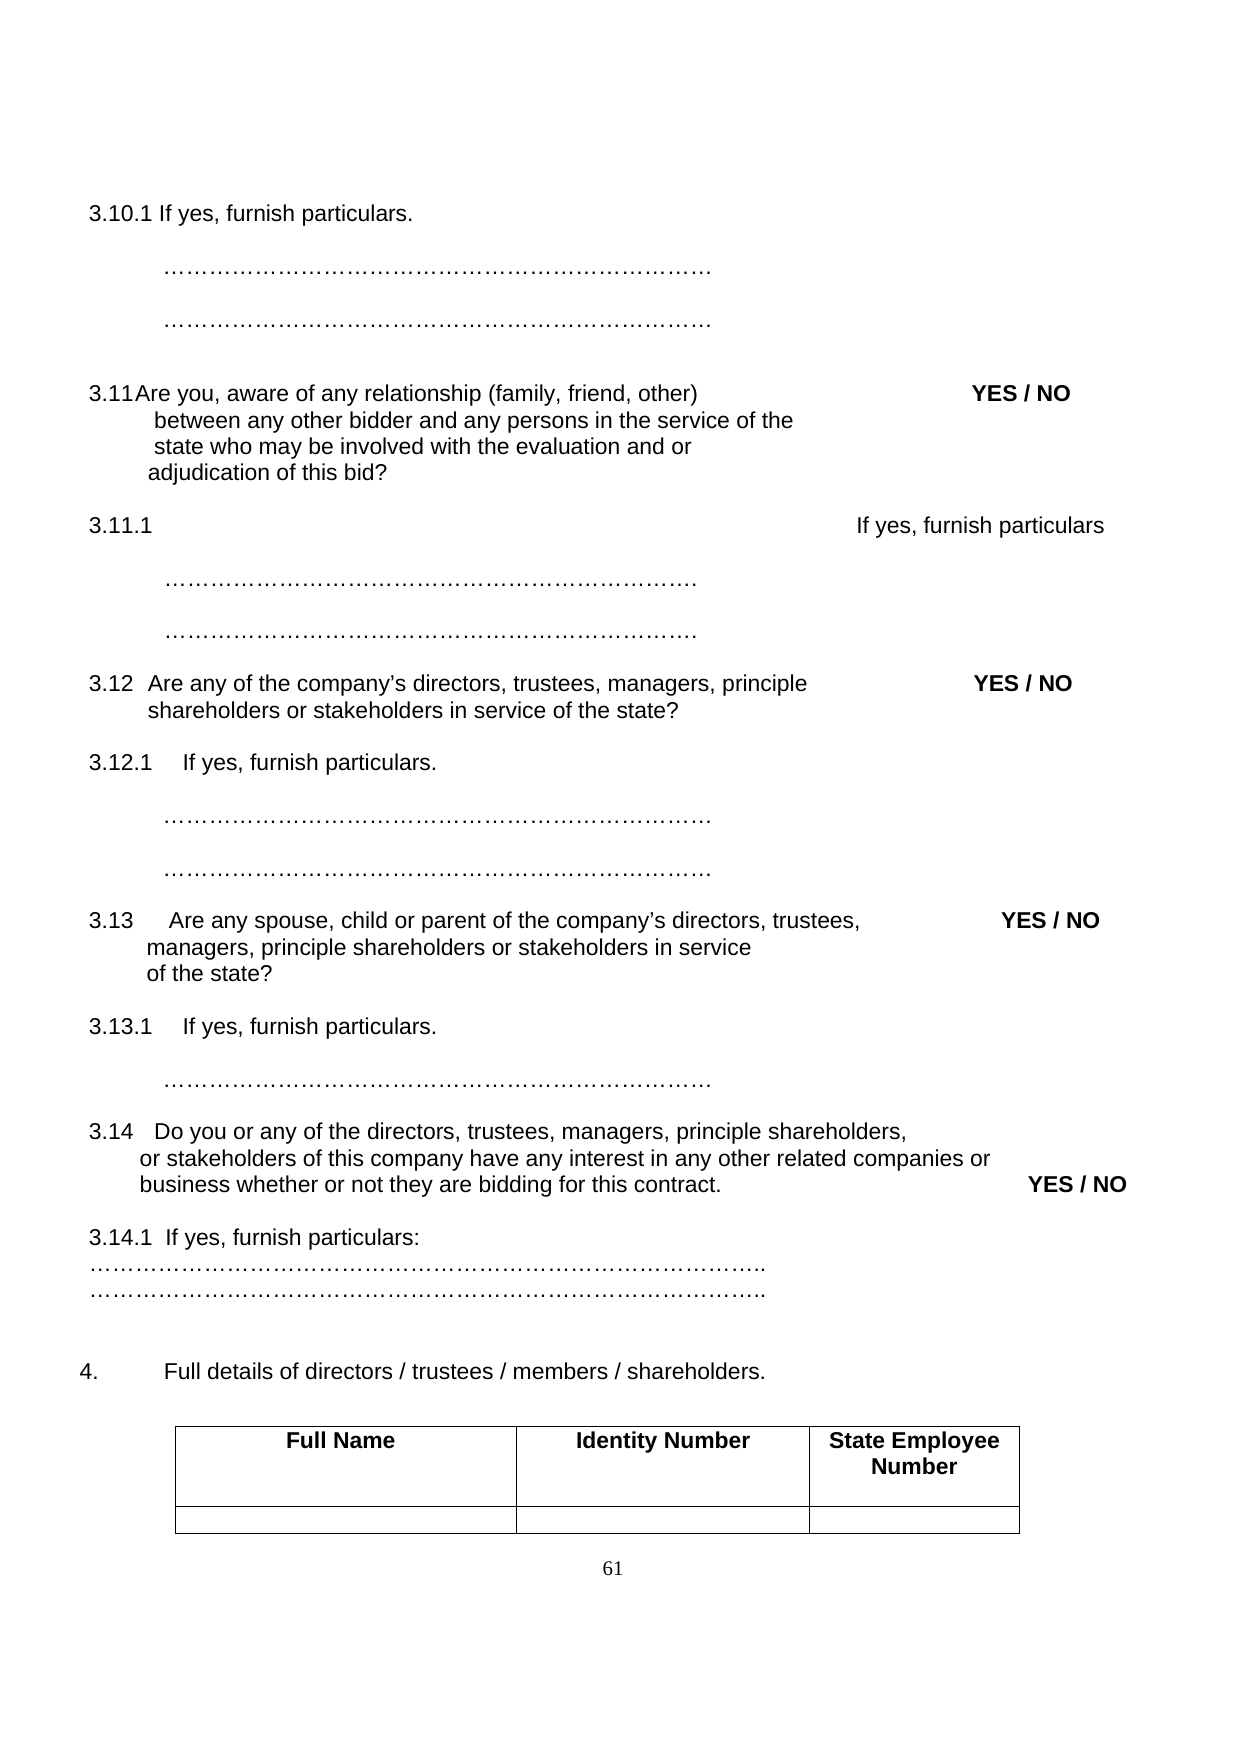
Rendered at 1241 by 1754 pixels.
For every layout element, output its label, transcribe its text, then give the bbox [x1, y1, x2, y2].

text ……………………………………………………………. [164, 617, 1137, 644]
text managers, principle shareholders or stakeholders in service [146, 934, 1137, 960]
text state who may be involved with the evaluation and or [89, 433, 1137, 459]
text 3.14.1 If yes, furnish particulars: [89, 1224, 1137, 1250]
text 3.10.1 If yes, furnish particulars. [89, 200, 1137, 227]
table_header Identity Number [517, 1427, 809, 1506]
list Do you or any of the directors, trustees, managers, principle shareholders, [89, 1118, 1137, 1144]
subtitle 4. Full details of directors / trustees / members / shareholders. [79, 1358, 1137, 1384]
text …………………………………………………………………………….. [89, 1276, 1137, 1303]
table_cell [810, 1507, 1019, 1533]
text ……………………………………………………………… [89, 802, 1137, 828]
text shareholders or stakeholders in service of the state? [89, 697, 1125, 723]
text 3.13.1 If yes, furnish particulars. [89, 1013, 1137, 1039]
table_header Full Name [176, 1427, 516, 1506]
table_header State Employee Number [810, 1427, 1019, 1506]
text adjudication of this bid? [89, 459, 1137, 486]
list Are any spouse, child or parent of the company’s directors, trustees, YES / NO [89, 907, 1137, 934]
text 3.12.1 If yes, furnish particulars. [89, 749, 1137, 776]
table_cell [517, 1507, 809, 1533]
text ……………………………………………………………… [89, 855, 1137, 881]
text 3.11.1 If yes, furnish particulars [89, 512, 1137, 538]
table_cell [176, 1507, 516, 1533]
text ……………………………………………………………… [89, 306, 1137, 332]
text business whether or not they are bidding for this contract. YES / NO [89, 1171, 1137, 1197]
text 3.12 Are any of the company’s directors, trustees, managers, principle YES / NO [89, 670, 1125, 697]
text ……………………………………………………………… [89, 1066, 1137, 1092]
text ……………………………………………………………. [164, 565, 1137, 591]
text …………………………………………………………………………….. [89, 1250, 1137, 1276]
text between any other bidder and any persons in the service of the [89, 407, 1137, 433]
list Are you, aware of any relationship (family, friend, other) YES / NO [89, 380, 1137, 407]
text or stakeholders of this company have any interest in any other related companies or [89, 1144, 1137, 1171]
text of the state? [146, 960, 1137, 986]
text ……………………………………………………………… [89, 253, 1137, 279]
